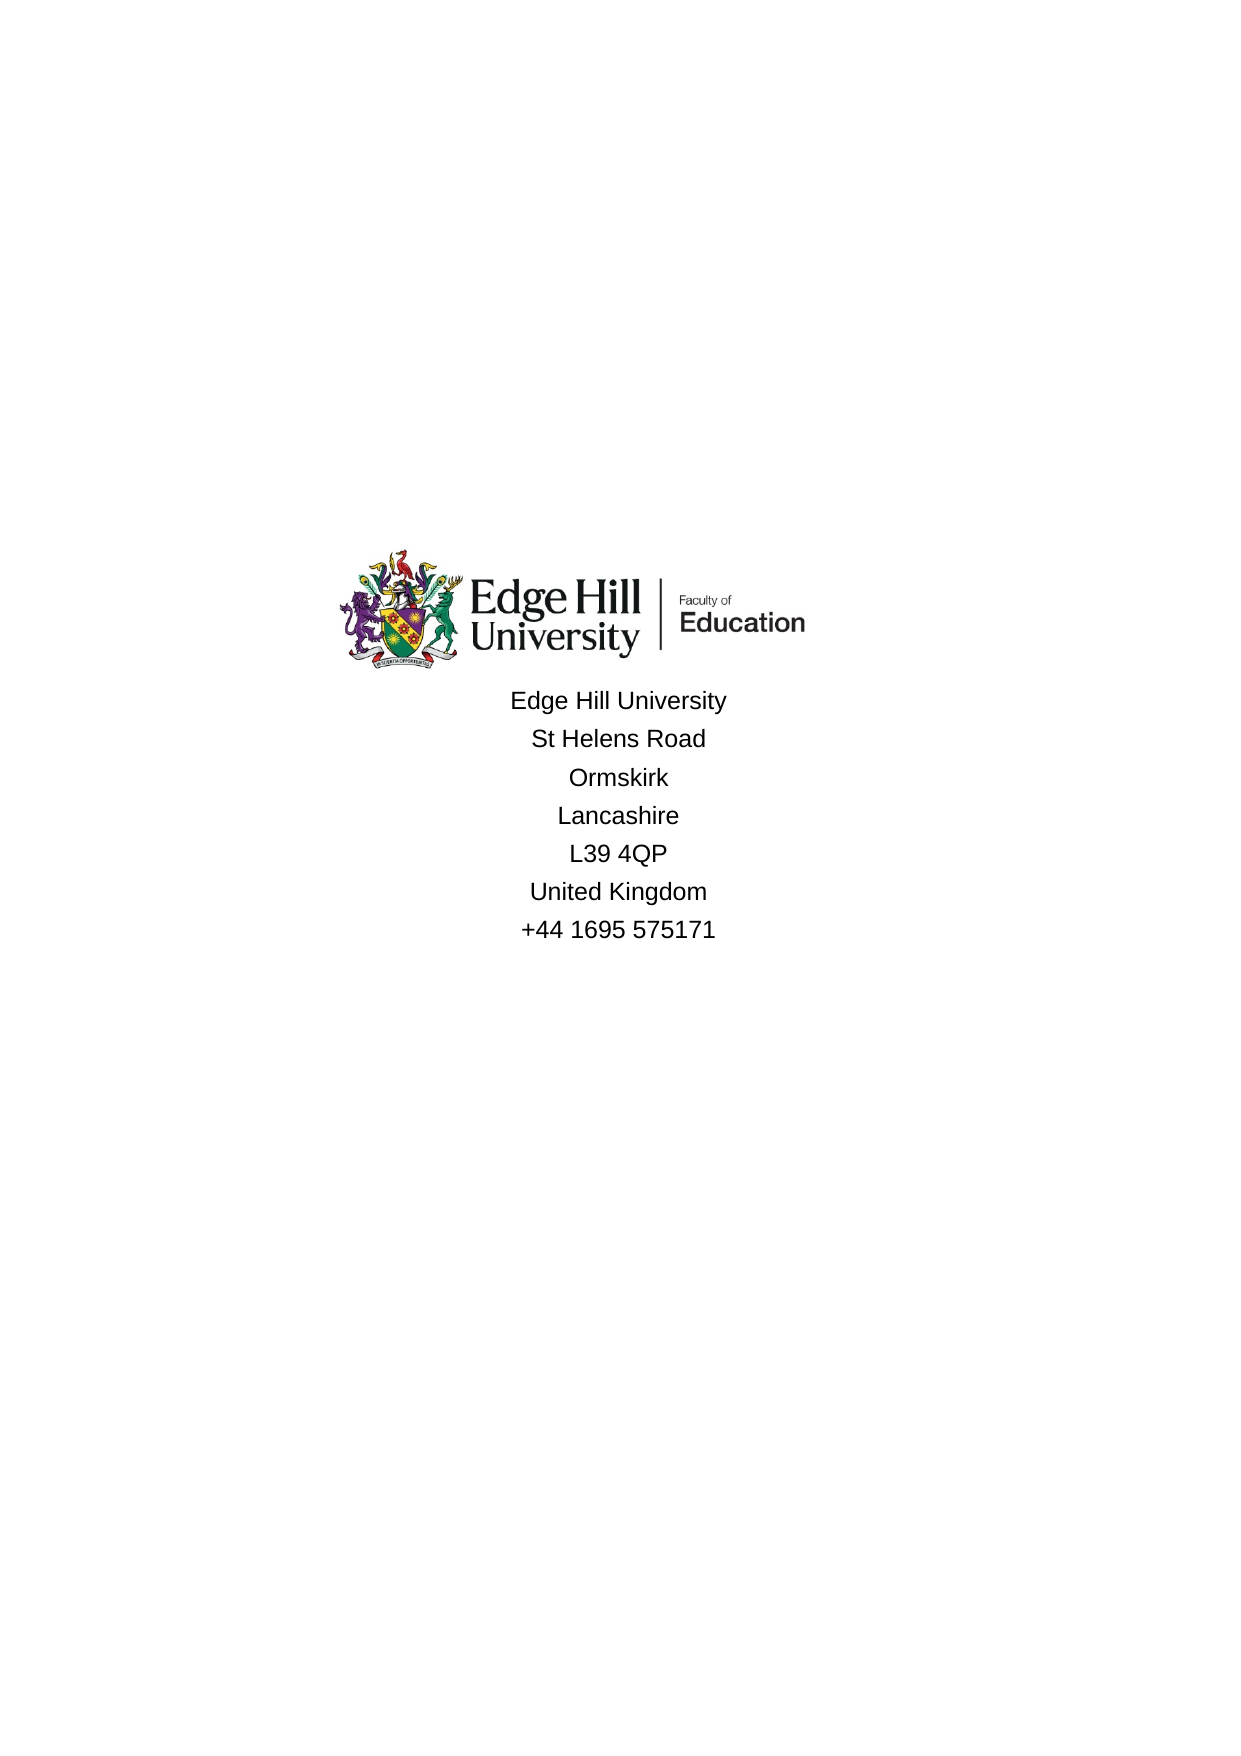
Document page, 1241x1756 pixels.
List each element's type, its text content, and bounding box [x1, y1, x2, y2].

text Ormskirk [315, 763, 921, 791]
text St Helens Road [315, 724, 921, 753]
text Lancashire [315, 801, 921, 829]
text United Kingdom [315, 877, 921, 906]
text Edge Hill University [315, 686, 921, 715]
text +44 1695 575171 [315, 915, 921, 944]
picture [335, 546, 809, 671]
text L39 4QP [315, 839, 921, 868]
